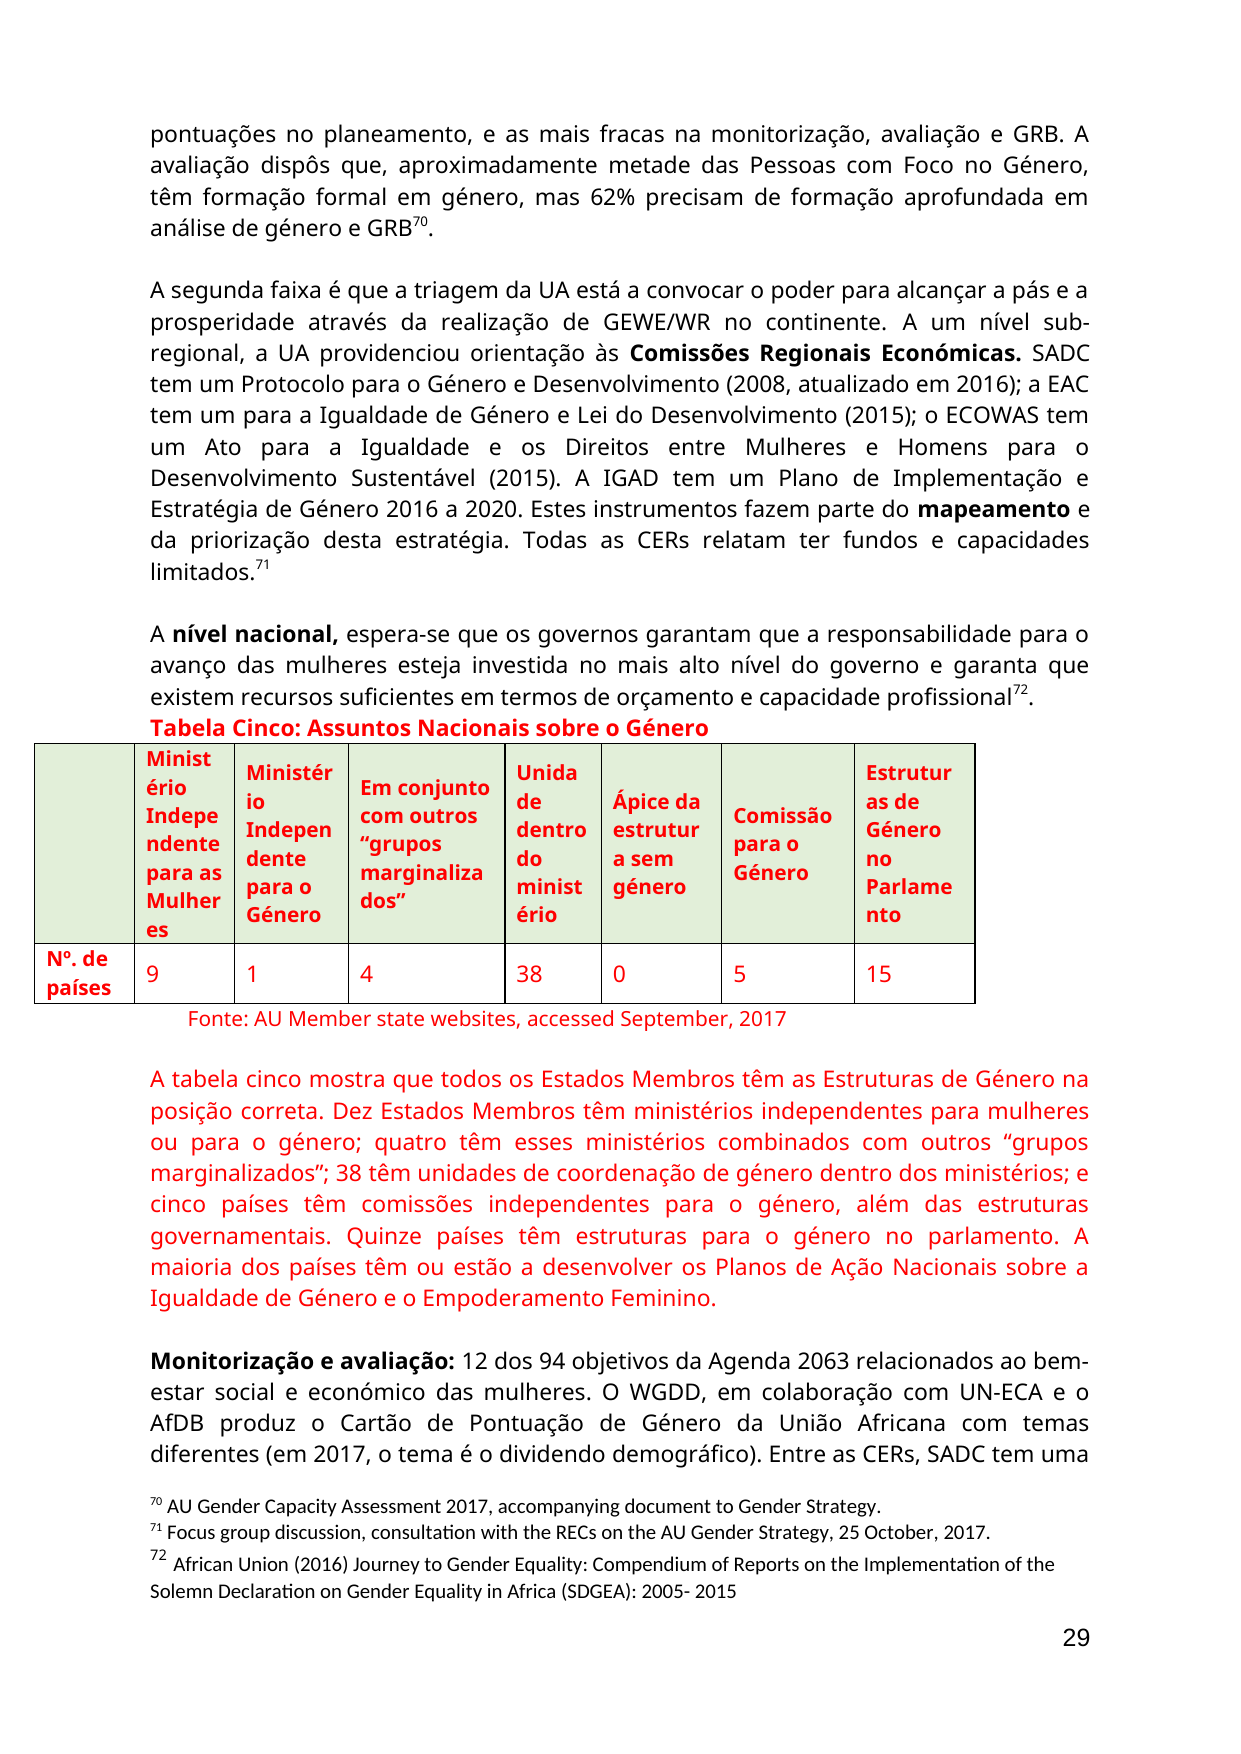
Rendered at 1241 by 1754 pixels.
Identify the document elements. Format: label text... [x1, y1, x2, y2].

table_cell 4 [349, 944, 504, 1003]
text A nível nacional, espera-se que os governos garantam que a responsabilidade para o avanço das mulheres esteja investida no mais alto nível do governo e garanta que existem recursos suficientes em termos de orçamento e capacidade profissional. [150, 618, 1090, 712]
table_cell Nº. de países [35, 944, 134, 1003]
table_cell 1 [235, 944, 348, 1003]
text A tabela cinco mostra que todos os Estados Membros têm as Estruturas de Género na posição correta. Dez Estados Membros têm ministérios independentes para mulheres ou para o género; quatro têm esses ministérios combinados com outros “grupos marginalizados”; 38 têm unidades de coordenação de género dentro dos ministérios; e cinco países têm comissões independentes para o género, além das estruturas governamentais. Quinze países têm estruturas para o género no parlamento. A maioria dos países têm ou estão a desenvolver os Planos de Ação Nacionais sobre a Igualdade de Género e o Empoderamento Feminino. [150, 1063, 1090, 1313]
table_cell 5 [722, 944, 854, 1003]
text A segunda faixa é que a triagem da UA está a convocar o poder para alcançar a pás e a prosperidade através da realização de GEWE/WR no continente. A um nível sub-regional, a UA providenciou orientação às Comissões Regionais Económicas. SADC tem um Protocolo para o Género e Desenvolvimento (2008, atualizado em 2016); a EAC tem um para a Igualdade de Género e Lei do Desenvolvimento (2015); o ECOWAS tem um Ato para a Igualdade e os Direitos entre Mulheres e Homens para o Desenvolvimento Sustentável (2015). A IGAD tem um Plano de Implementação e Estratégia de Género 2016 a 2020. Estes instrumentos fazem parte do mapeamento e da priorização desta estratégia. Todas as CERs relatam ter fundos e capacidades limitados. [150, 274, 1090, 587]
table_header Em conjunto com outros “grupos marginalizados” [349, 744, 504, 943]
table_header Unidade dentro do ministério [506, 744, 601, 943]
text Tabela Cinco: Assuntos Nacionais sobre o Género [150, 712, 1090, 743]
table_header [35, 744, 134, 943]
table_cell 9 [135, 944, 234, 1003]
table_header Comissão para o Género [722, 744, 854, 943]
table_header Ministério Independente para as Mulheres [135, 744, 234, 943]
table_cell 38 [506, 944, 601, 1003]
table_header Ministério Independente para o Género [235, 744, 348, 943]
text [150, 118, 1090, 243]
table_header Estruturas de Género no Parlamento [855, 744, 974, 943]
table_header Ápice da estrutura sem género [602, 744, 721, 943]
text Fonte: AU Member state websites, accessed September, 2017 [187, 1004, 1090, 1032]
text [150, 1345, 1090, 1470]
table_cell 0 [602, 944, 721, 1003]
table_cell 15 [855, 944, 974, 1003]
